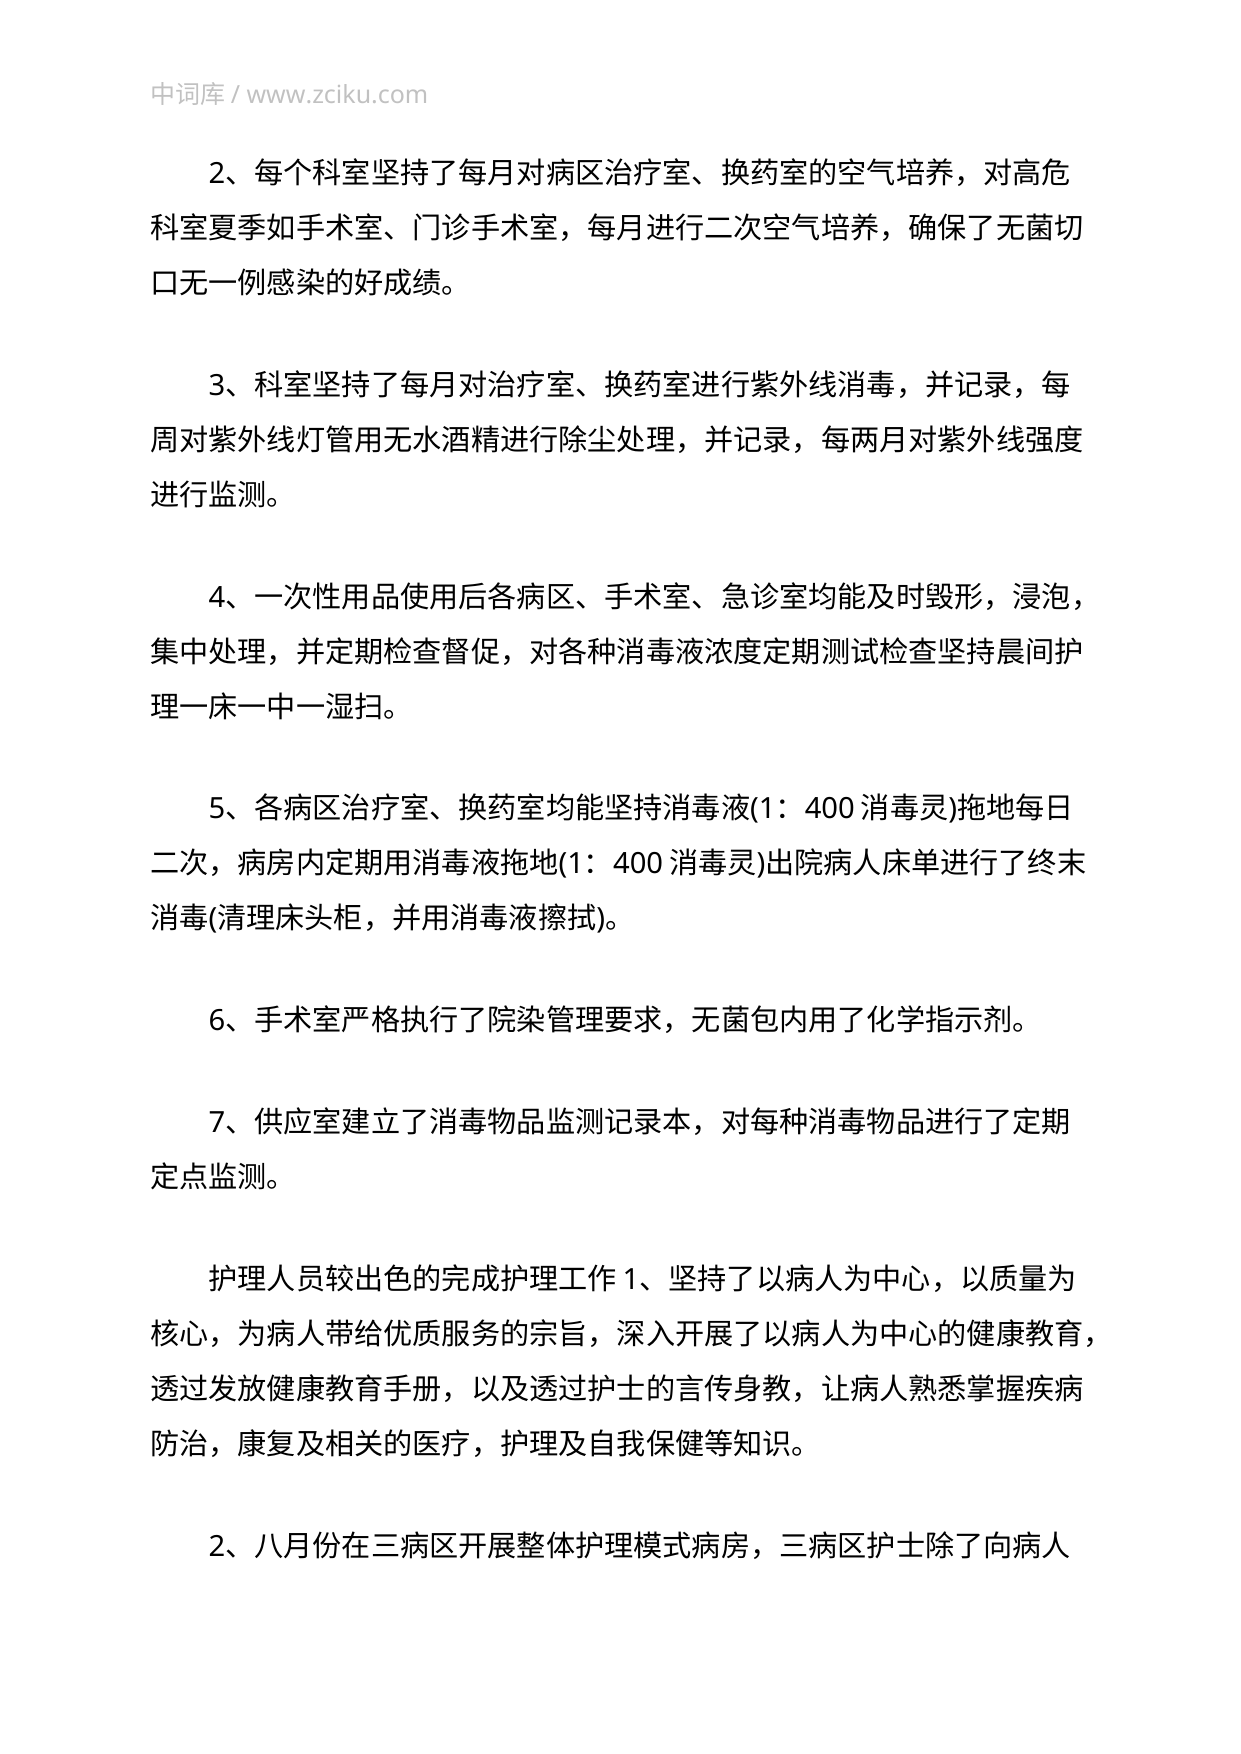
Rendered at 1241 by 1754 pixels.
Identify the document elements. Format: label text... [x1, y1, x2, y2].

text 3、科室坚持了每月对治疗室、换药室进行紫外线消毒，并记录，每周对紫外线灯管用无水酒精进行除尘处理，并记录，每两月对紫外线强度进行监测。 [150, 362, 1090, 514]
text 6、手术室严格执行了院染管理要求，无菌包内用了化学指示剂。 [150, 997, 1090, 1039]
text 4、一次性用品使用后各病区、手术室、急诊室均能及时毁形，浸泡，集中处理，并定期检查督促，对各种消毒液浓度定期测试检查坚持晨间护理一床一中一湿扫。 [150, 573, 1090, 726]
text 护理人员较出色的完成护理工作1、坚持了以病人为中心，以质量为核心，为病人带给优质服务的宗旨，深入开展了以病人为中心的健康教育，透过发放健康教育手册，以及透过护士的言传身教，让病人熟悉掌握疾病防治，康复及相关的医疗，护理及自我保健等知识。 [150, 1256, 1090, 1463]
text 2、每个科室坚持了每月对病区治疗室、换药室的空气培养，对高危科室夏季如手术室、门诊手术室，每月进行二次空气培养，确保了无菌切口无一例感染的好成绩。 [150, 150, 1090, 302]
text 5、各病区治疗室、换药室均能坚持消毒液(1：400消毒灵)拖地每日二次，病房内定期用消毒液拖地(1：400消毒灵)出院病人床单进行了终末消毒(清理床头柜，并用消毒液擦拭)。 [150, 785, 1090, 937]
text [150, 1522, 1090, 1565]
text 7、供应室建立了消毒物品监测记录本，对每种消毒物品进行了定期定点监测。 [150, 1099, 1090, 1196]
